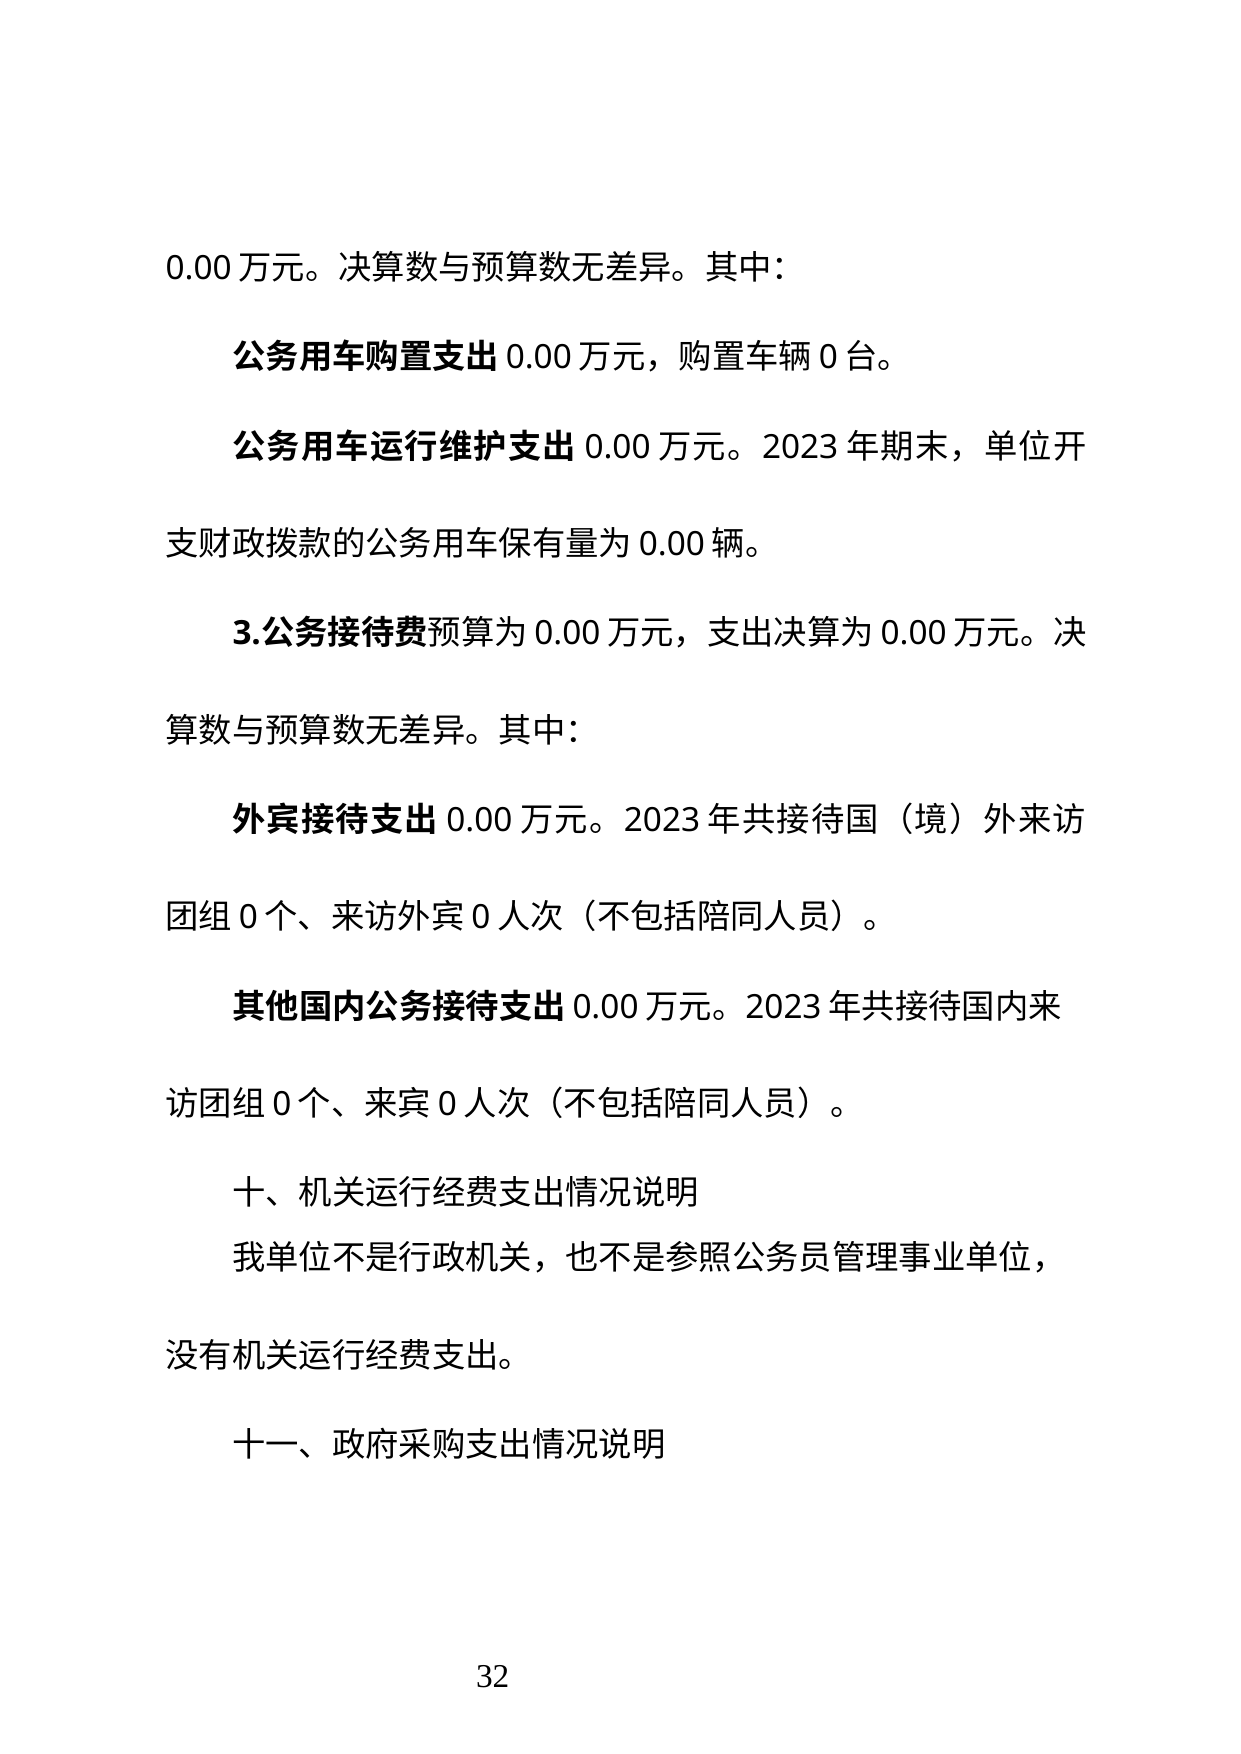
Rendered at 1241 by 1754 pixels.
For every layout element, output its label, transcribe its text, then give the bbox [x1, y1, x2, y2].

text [165, 233, 1087, 298]
text 公务用车运行维护支出0.00万元。2023年期末，单位开支财政拨款的公务用车保有量为0.00辆。 [165, 411, 1087, 574]
text 3.公务接待费预算为0.00万元，支出决算为0.00万元。决算数与预算数无差异。其中： [165, 598, 1087, 760]
text 十一、政府采购支出情况说明 [165, 1409, 1087, 1474]
text 我单位不是行政机关，也不是参照公务员管理事业单位，没有机关运行经费支出。 [165, 1223, 1087, 1385]
text 外宾接待支出0.00万元。2023年共接待国（境）外来访团组0个、来访外宾0人次（不包括陪同人员）。 [165, 784, 1087, 947]
text 其他国内公务接待支出0.00万元。2023年共接待国内来访团组0个、来宾0人次（不包括陪同人员）。 [165, 971, 1087, 1134]
text 十、机关运行经费支出情况说明 [165, 1158, 1087, 1223]
text 公务用车购置支出0.00万元，购置车辆0台。 [165, 322, 1087, 387]
